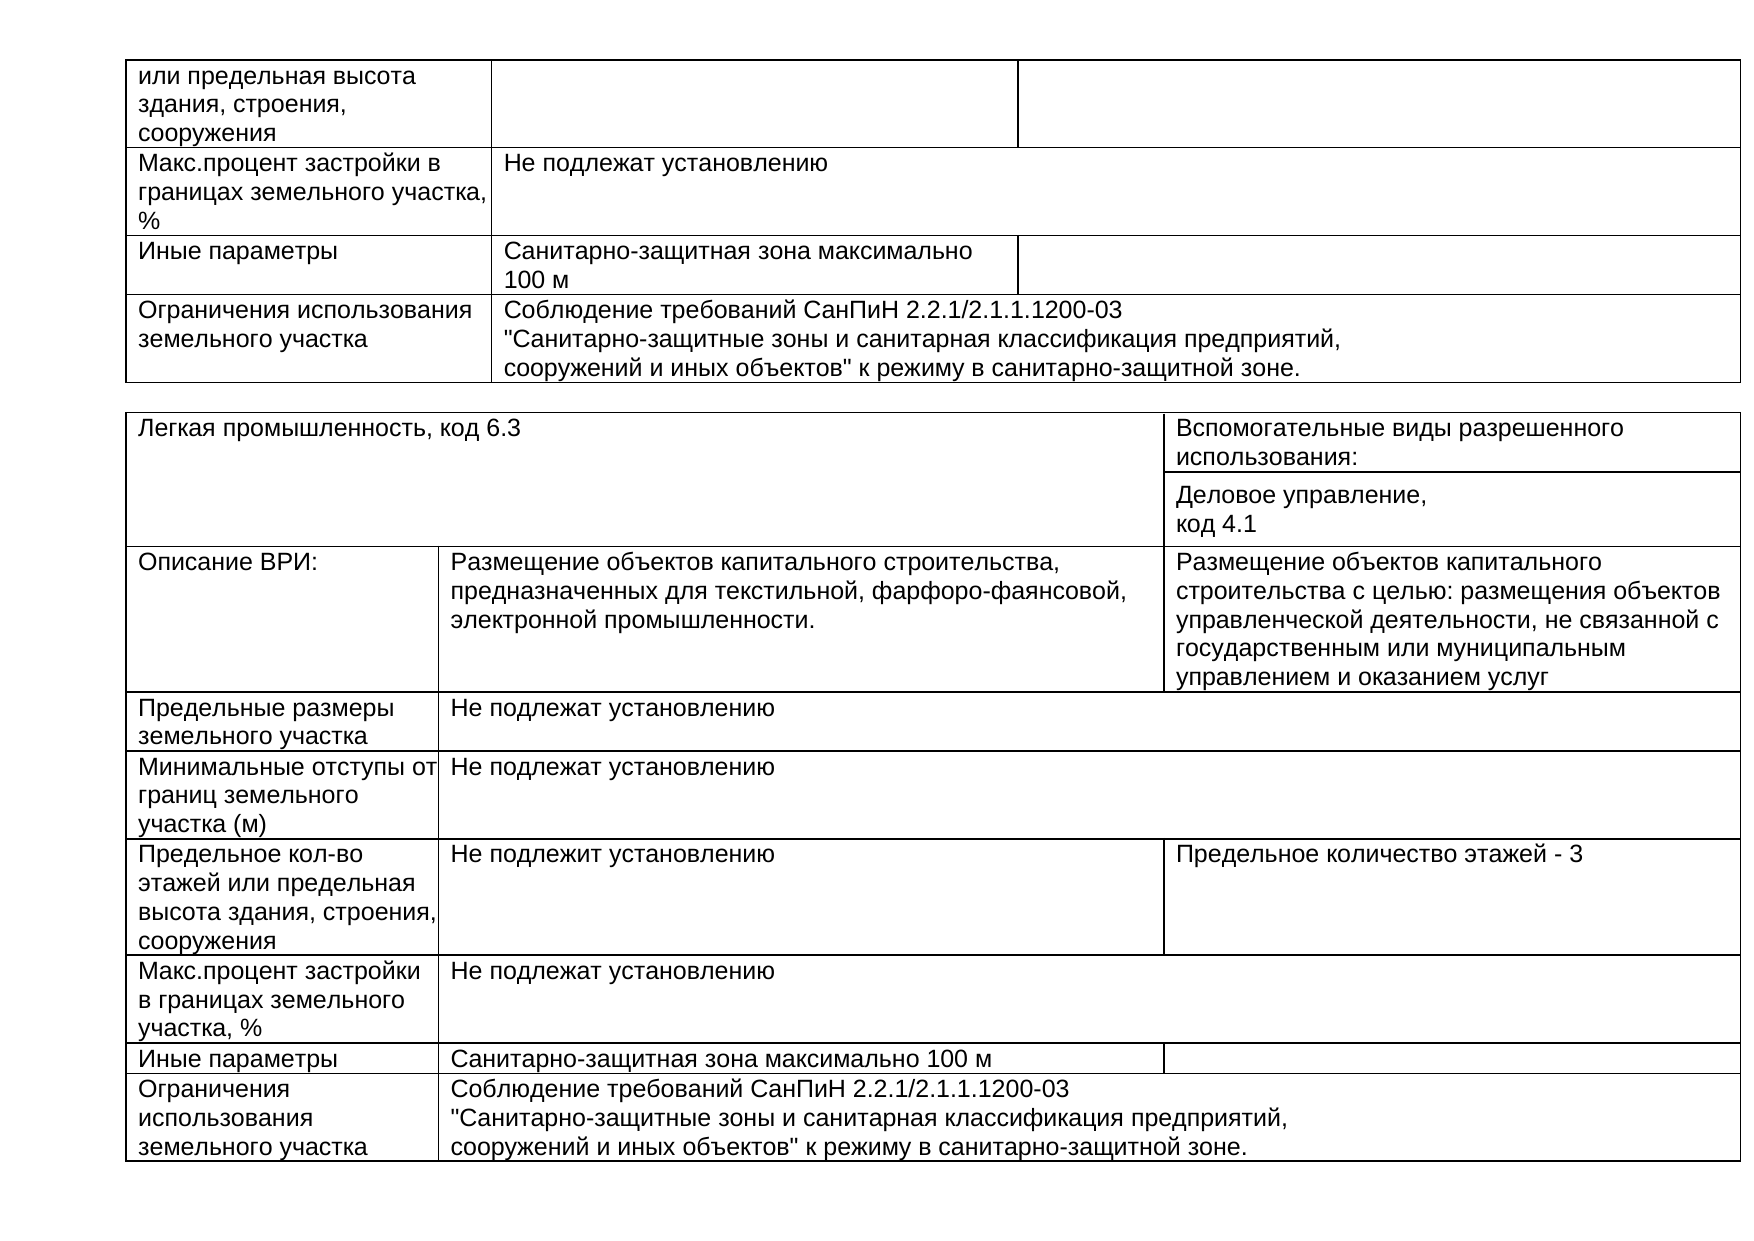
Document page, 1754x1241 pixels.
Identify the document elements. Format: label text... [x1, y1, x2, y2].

table_cell Предельное количество этажей - 3 [1165, 840, 1740, 954]
table_cell Иные параметры [127, 236, 491, 294]
table_header Легкая промышленность, код 6.3 [127, 413, 1164, 546]
table_cell Минимальные отступы от границ земельного участка (м) [127, 752, 438, 838]
table_cell Макс.процент застройки в границах земельного участка, % [127, 956, 438, 1042]
table_cell Макс.процент застройки в границах земельного участка, % [127, 148, 491, 235]
table_cell Соблюдение требований СанПиН 2.2.1/2.1.1.1200-03 "Санитарно-защитные зоны и санитарная классификация предприятий, сооружений и иных объектов" к режиму в санитарно-защитной зоне. [439, 1074, 1740, 1160]
table_cell Описание ВРИ: [127, 547, 438, 691]
table_cell Размещение объектов капитального строительства с целью: размещения объектов управленческой деятельности, не связанной с государственным или муниципальным управлением и оказанием услуг [1165, 547, 1740, 691]
table_cell Предельное кол-во этажей или предельная высота здания, строения, сооружения [127, 840, 438, 954]
table_cell [1019, 236, 1740, 294]
table_cell Размещение объектов капитального строительства, предназначенных для текстильной, фарфоро-фаянсовой, электронной промышленности. [439, 547, 1163, 691]
table_cell Не подлежат установлению [492, 148, 1740, 235]
table_cell Предельные размеры земельного участка [127, 693, 438, 750]
table_cell Соблюдение требований СанПиН 2.2.1/2.1.1.1200-03 "Санитарно-защитные зоны и санитарная классификация предприятий, сооружений и иных объектов" к режиму в санитарно-защитной зоне. [492, 295, 1740, 382]
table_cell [492, 61, 1017, 147]
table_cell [1019, 61, 1740, 147]
table_cell Ограничения использования земельного участка [127, 295, 491, 382]
table_cell Не подлежат установлению [439, 752, 1740, 838]
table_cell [127, 61, 491, 147]
table_cell [1165, 1044, 1740, 1072]
table_cell Иные параметры [127, 1044, 438, 1072]
table_cell Санитарно-защитная зона максимально 100 м [439, 1044, 1163, 1072]
table_cell Санитарно-защитная зона максимально 100 м [492, 236, 1017, 294]
table_cell Не подлежат установлению [439, 956, 1740, 1042]
table_cell Не подлежит установлению [439, 840, 1163, 954]
table_cell Деловое управление, код 4.1 [1165, 473, 1740, 546]
table_cell Ограничения использования земельного участка [127, 1074, 438, 1160]
table_cell Не подлежат установлению [439, 693, 1740, 750]
table_header Вспомогательные виды разрешенного использования: [1165, 413, 1740, 471]
